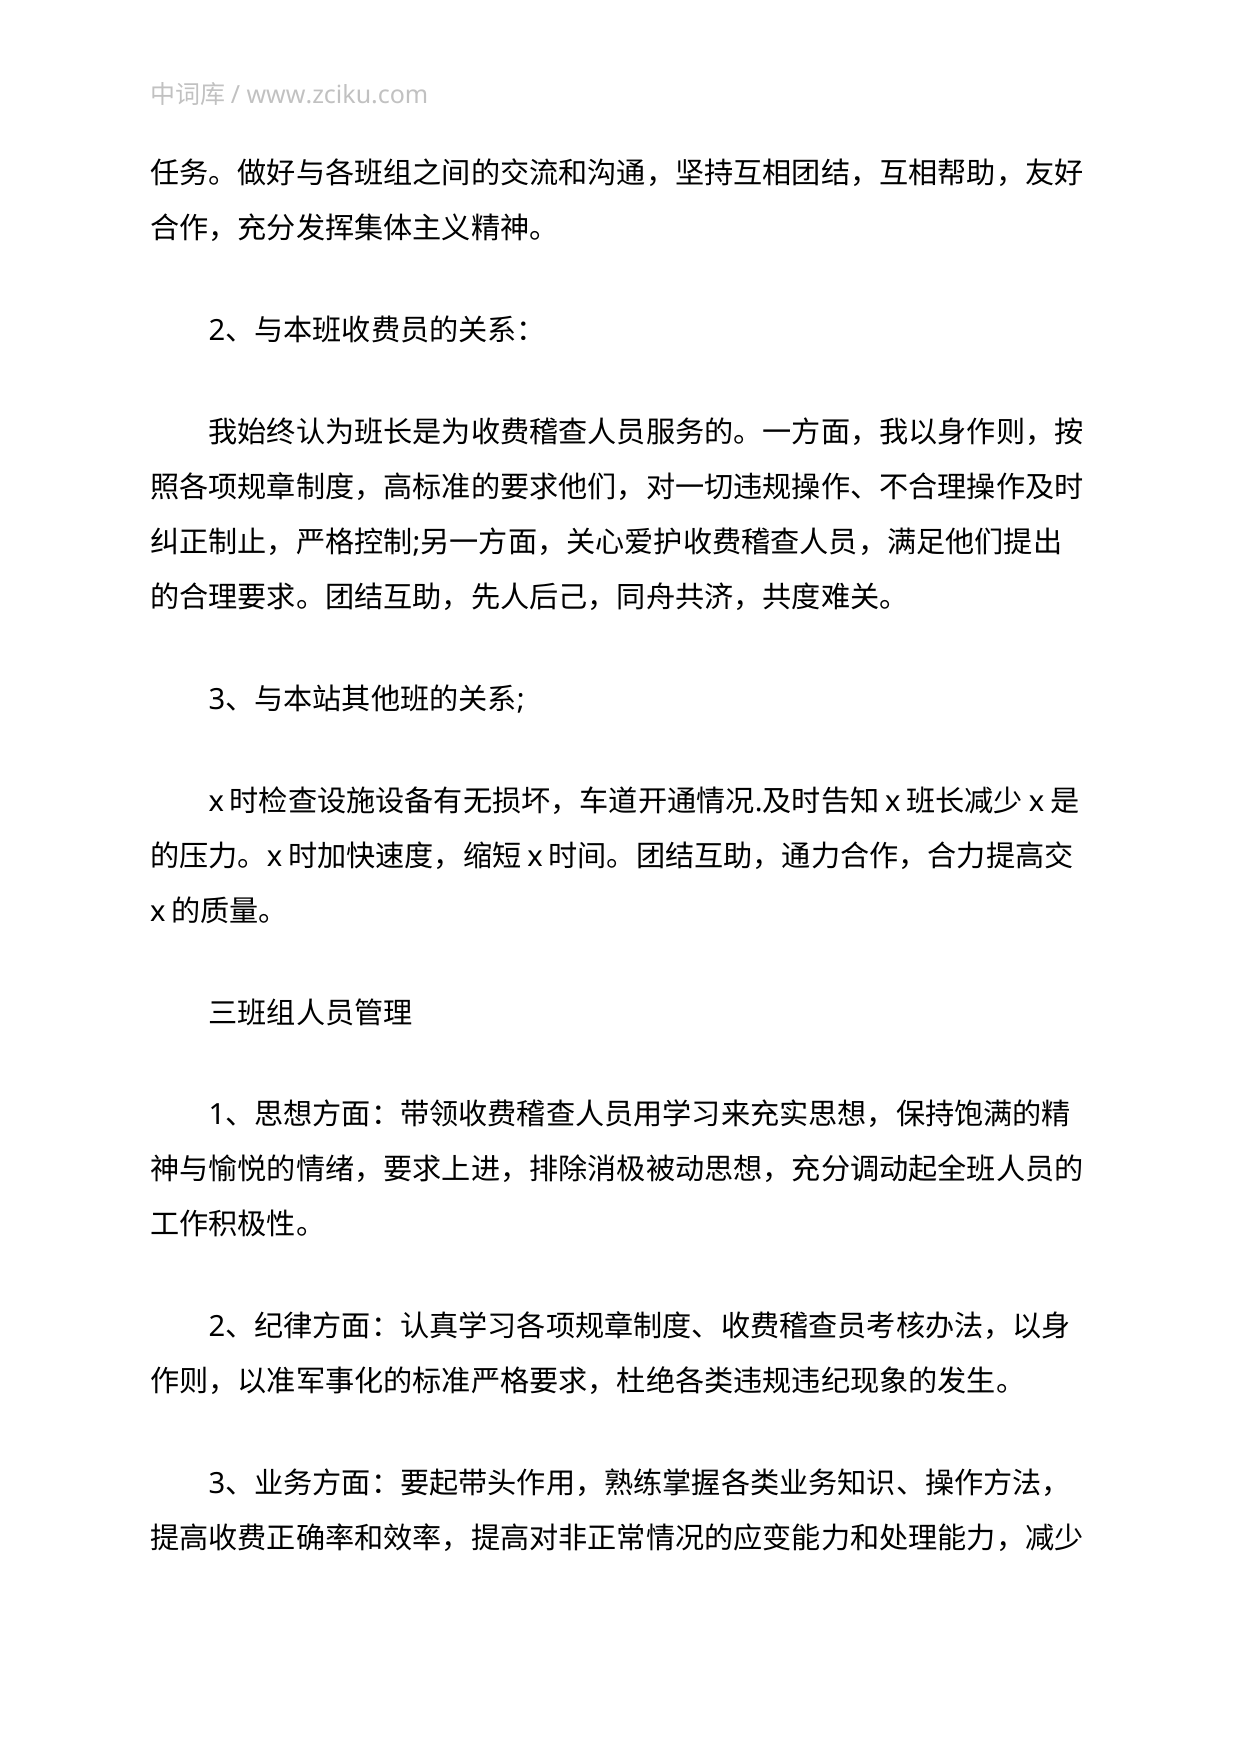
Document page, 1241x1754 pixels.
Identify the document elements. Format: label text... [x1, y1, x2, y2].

text 1、思想方面：带领收费稽查人员用学习来充实思想，保持饱满的精神与愉悦的情绪，要求上进，排除消极被动思想，充分调动起全班人员的工作积极性。 [150, 1091, 1090, 1243]
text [150, 150, 1090, 247]
text 2、纪律方面：认真学习各项规章制度、收费稽查员考核办法，以身作则，以准军事化的标准严格要求，杜绝各类违规违纪现象的发生。 [150, 1303, 1090, 1400]
text 3、与本站其他班的关系; [150, 675, 1090, 718]
text 我始终认为班长是为收费稽查人员服务的。一方面，我以身作则，按照各项规章制度，高标准的要求他们，对一切违规操作、不合理操作及时纠正制止，严格控制;另一方面，关心爱护收费稽查人员，满足他们提出的合理要求。团结互助，先人后己，同舟共济，共度难关。 [150, 409, 1090, 616]
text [150, 1459, 1090, 1557]
text x时检查设施设备有无损坏，车道开通情况.及时告知x班长减少x是的压力。x时加快速度，缩短x时间。团结互助，通力合作，合力提高交x的质量。 [150, 777, 1090, 929]
text 2、与本班收费员的关系： [150, 307, 1090, 349]
text 三班组人员管理 [150, 989, 1090, 1031]
